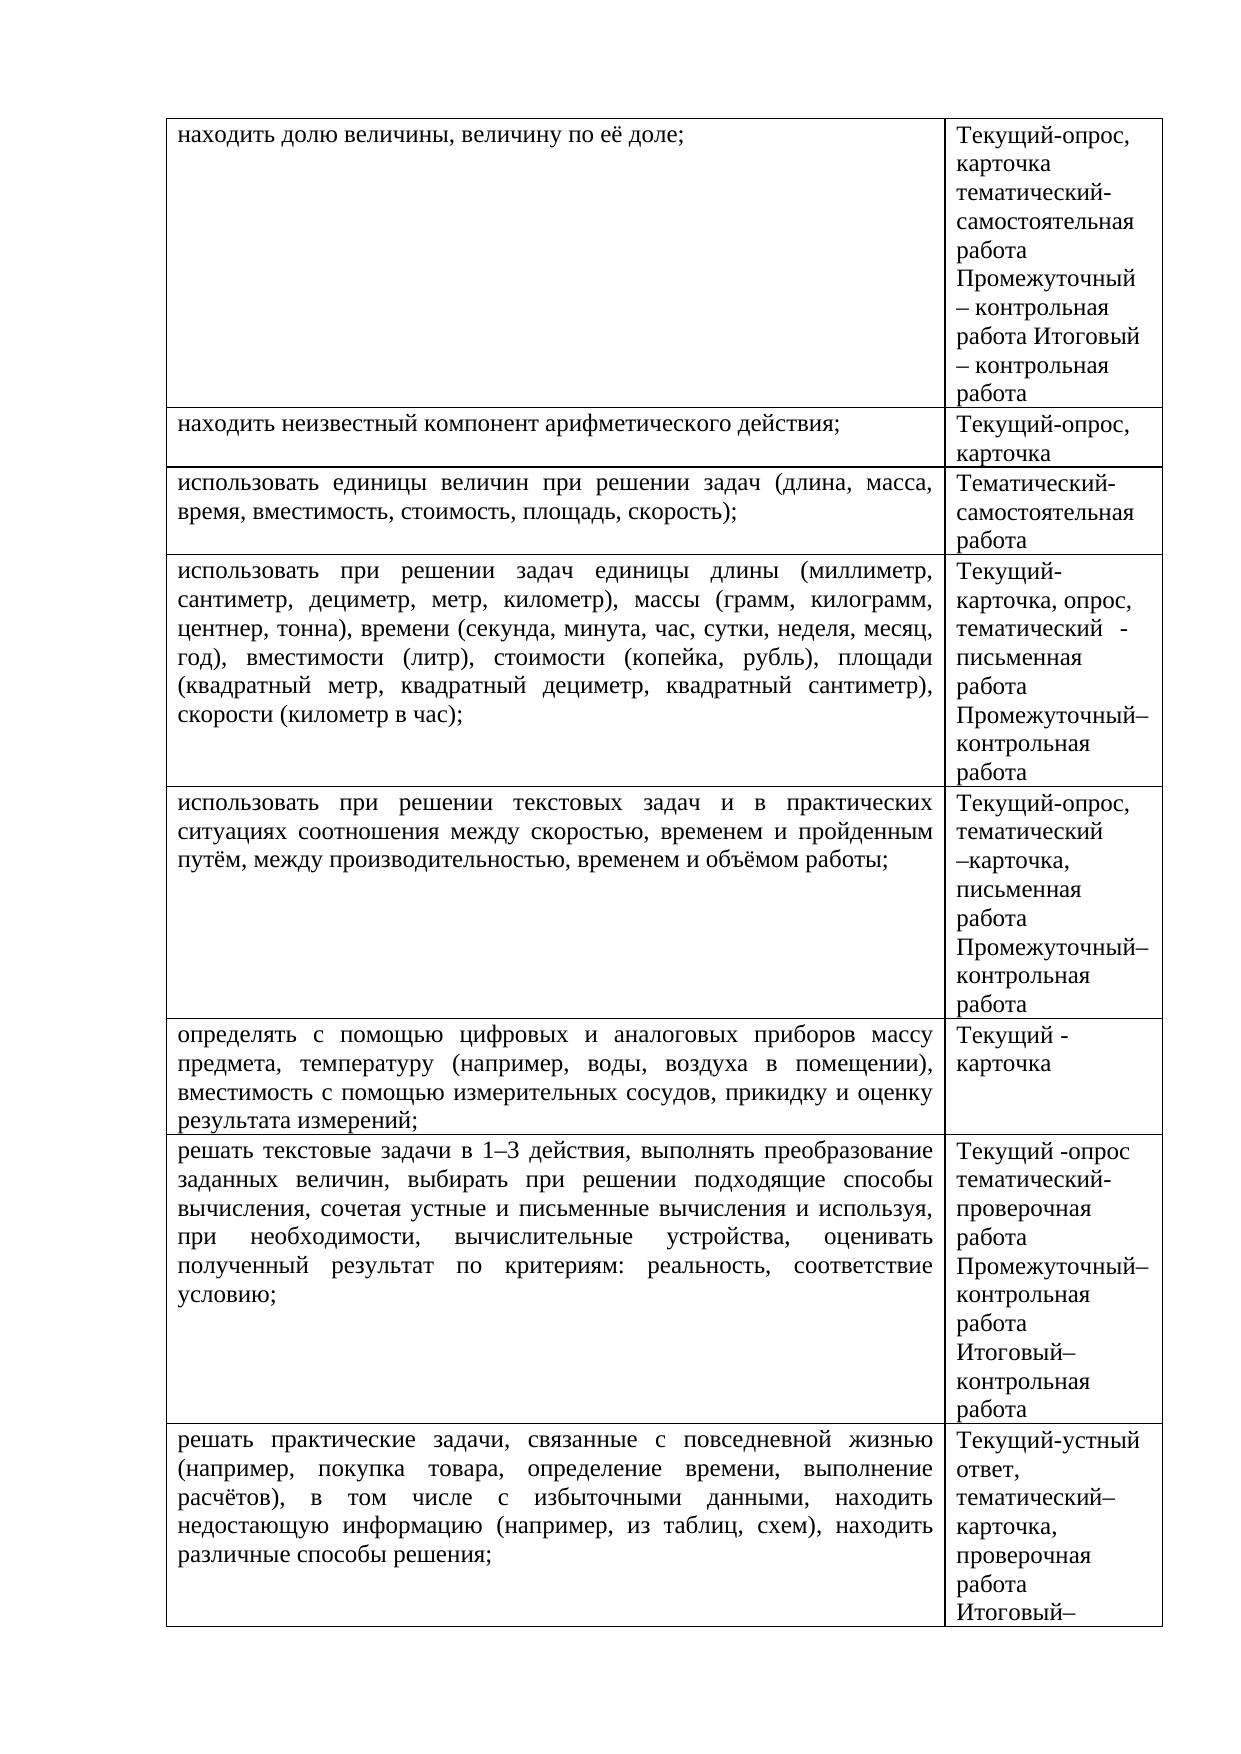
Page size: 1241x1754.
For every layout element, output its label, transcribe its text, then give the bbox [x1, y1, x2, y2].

table_cell находить неизвестный компонент арифметического действия; [167, 408, 944, 466]
table_cell использовать единицы величин при решении задач (длина, масса, время, вместимость, стоимость, площадь, скорость); [167, 468, 944, 554]
table_cell Текущий -опрос тематический- проверочная работа Промежуточный– контрольная работа Итоговый– контрольная работа [946, 1135, 1162, 1423]
table_cell находить долю величины, величину по её доле; [167, 119, 944, 407]
table_cell Текущий-опрос, карточка тематический-самостоятельная работа Промежуточный – контрольная работа Итоговый – контрольная работа [946, 119, 1162, 407]
table_cell определять с помощью цифровых и аналоговых приборов массу предмета, температуру (например, воды, воздуха в помещении), вместимость с помощью измерительных сосудов, прикидку и оценку результата измерений; [167, 1019, 944, 1134]
table_cell Текущий-опрос, тематический –карточка, письменная работа Промежуточный– контрольная работа [946, 787, 1162, 1018]
table_cell Текущий - карточка [946, 1019, 1162, 1134]
table_cell Текущий-опрос, карточка [946, 408, 1162, 466]
table_cell Текущий-карточка, опрос, тематический -письменная работа Промежуточный– контрольная работа [946, 555, 1162, 786]
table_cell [167, 1424, 944, 1626]
table_cell решать текстовые задачи в 1–3 действия, выполнять преобразование заданных величин, выбирать при решении подходящие способы вычисления, сочетая устные и письменные вычисления и используя, при необходимости, вычислительные устройства, оценивать полученный результат по критериям: реальность, соответствие условию; [167, 1135, 944, 1423]
table_cell использовать при решении текстовых задач и в практических ситуациях соотношения между скоростью, временем и пройденным путём, между производительностью, временем и объёмом работы; [167, 787, 944, 1018]
table_cell Тематический- самостоятельная работа [946, 468, 1162, 554]
table_cell использовать при решении задач единицы длины (миллиметр, сантиметр, дециметр, метр, километр), массы (грамм, килограмм, центнер, тонна), времени (секунда, минута, час, сутки, неделя, месяц, год), вместимости (литр), стоимости (копейка, рубль), площади (квадратный метр, квадратный дециметр, квадратный сантиметр), скорости (километр в час); [167, 555, 944, 786]
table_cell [946, 1424, 1162, 1626]
